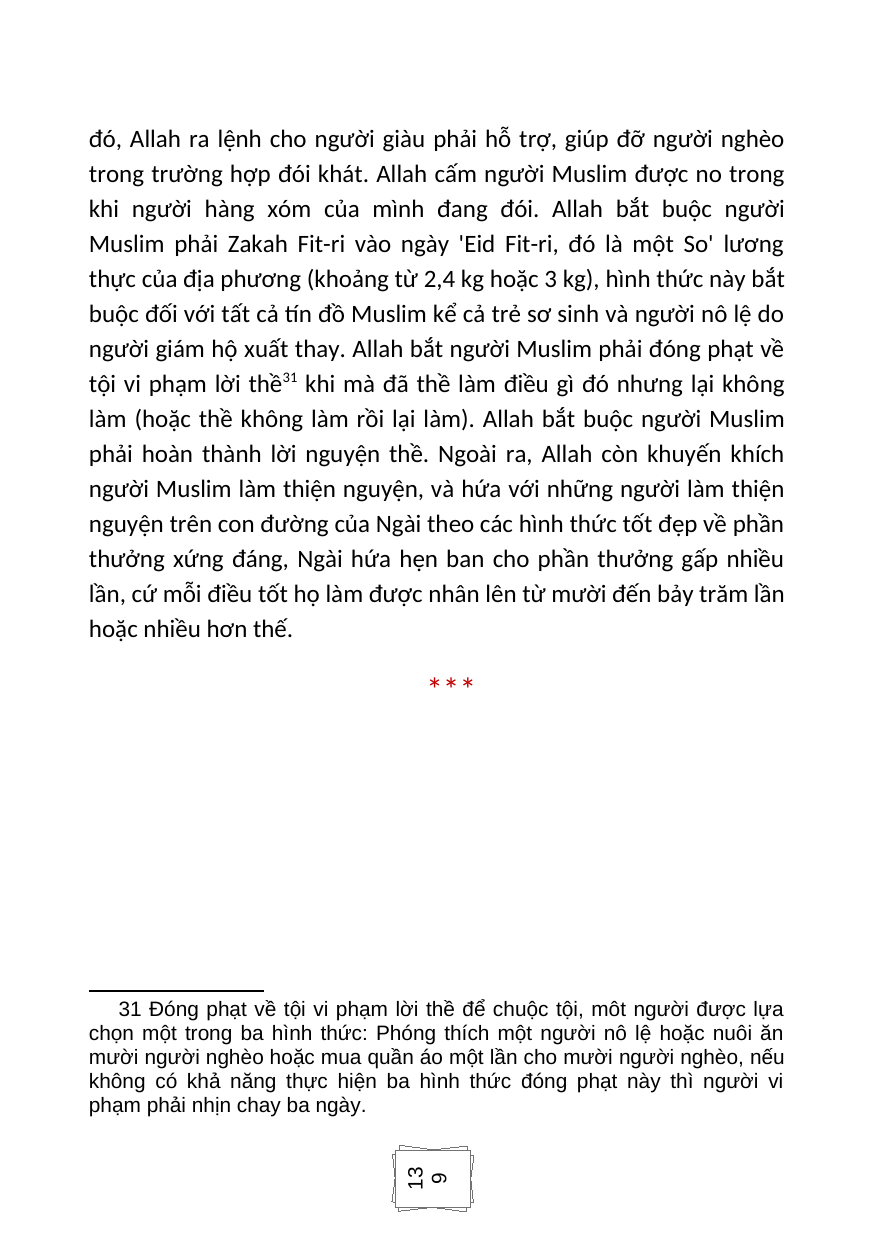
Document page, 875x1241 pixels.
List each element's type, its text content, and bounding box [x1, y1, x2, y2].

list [89, 123, 785, 644]
text *** [89, 669, 785, 710]
